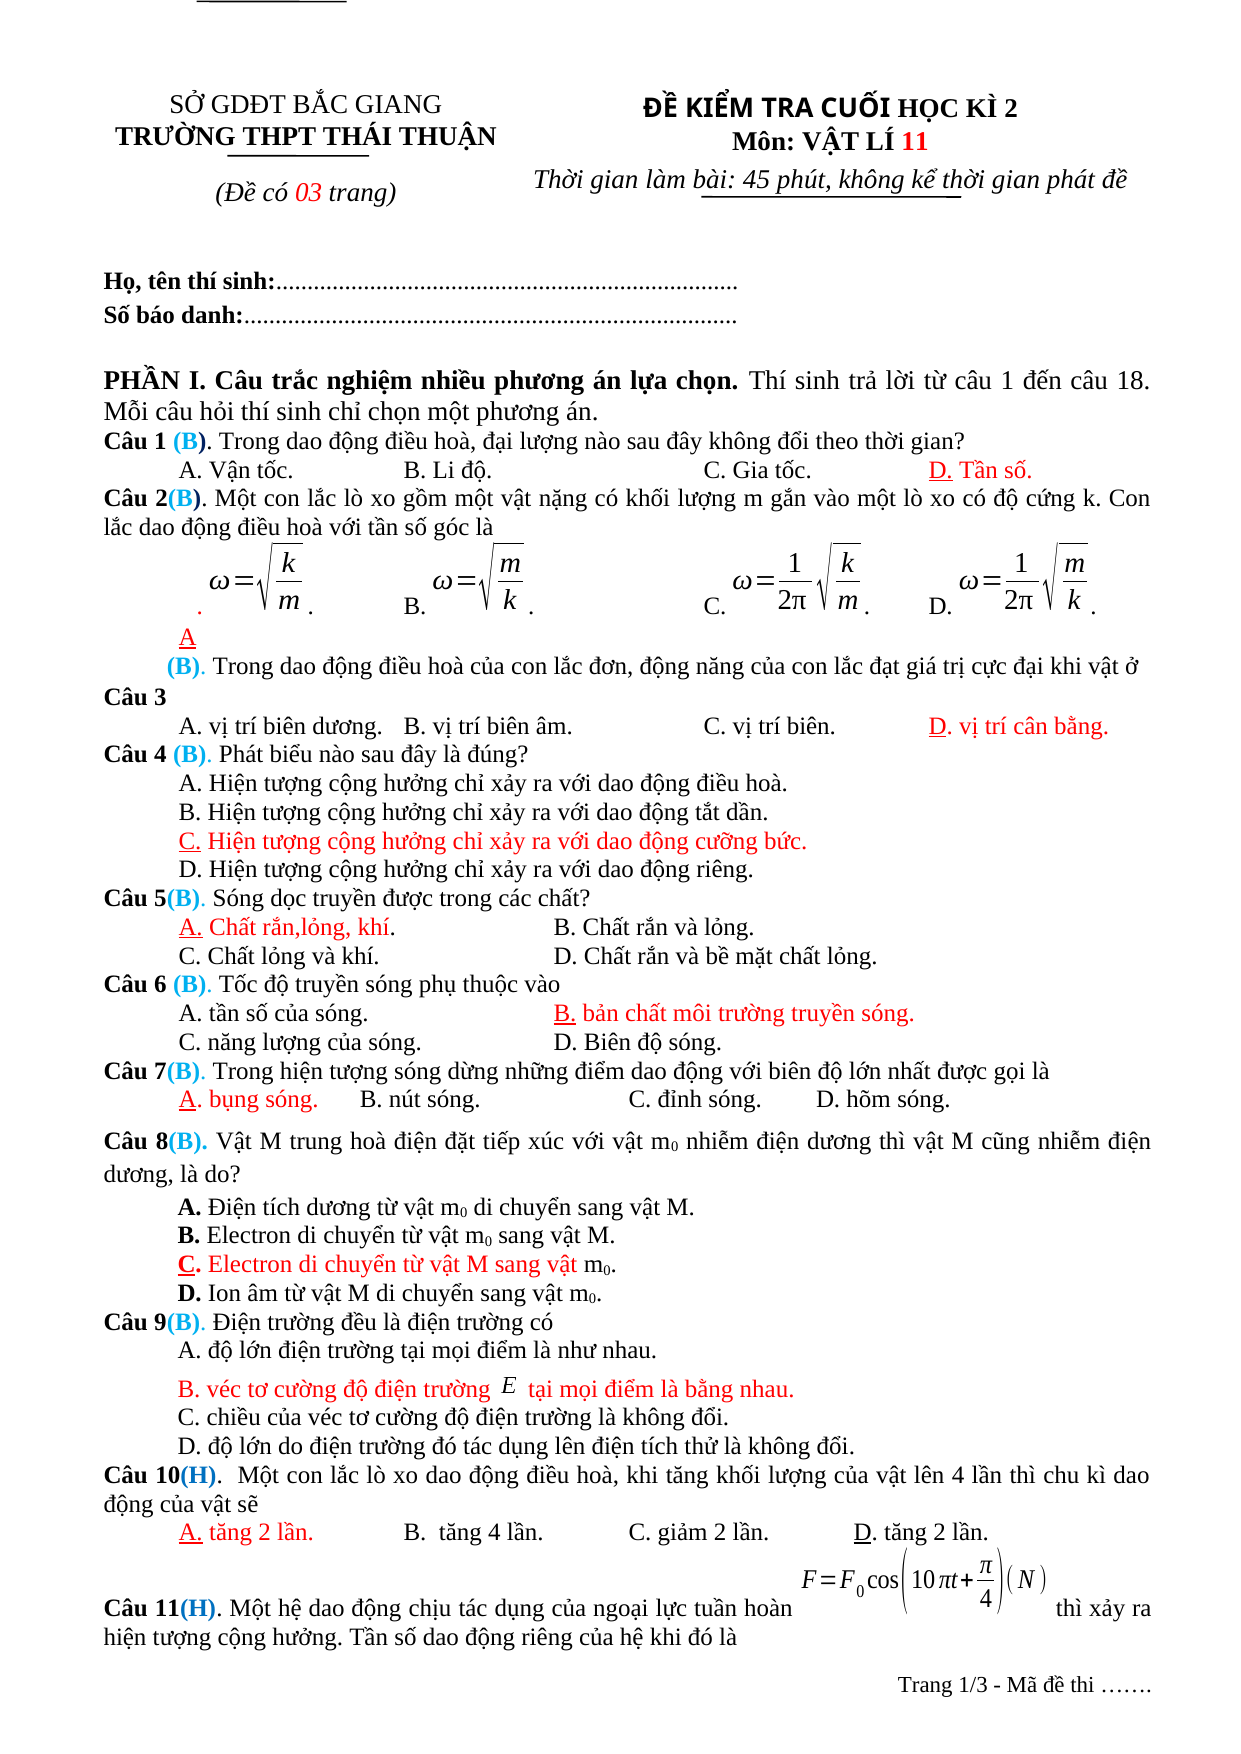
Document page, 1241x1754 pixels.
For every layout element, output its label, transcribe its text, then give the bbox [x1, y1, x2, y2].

text C. chiều của véc tơ cường độ điện trường là không đổi. [103, 1402, 1152, 1431]
text Câu 10(H). Một con lắc lò xo dao động điều hoà, khi tăng khối lượng của vật lên 4 lần thì chu kì dao động của vật sẽ [103, 1460, 1152, 1517]
text C. Electron di chuyển từ vật M sang vật m0. [103, 1249, 1152, 1278]
text Câu 4 (B). Phát biểu nào sau đây là đúng? [103, 739, 1152, 768]
text C. Chất lỏng và khí. D. Chất rắn và bề mặt chất lỏng. [103, 941, 1152, 969]
text A. tần số của sóng. B. bản chất môi trường truyền sóng. [103, 998, 1152, 1027]
text B. véc tơ cường độ điện trường tại mọi điểm là bằng nhau. [103, 1364, 1152, 1402]
text PHẦN I. Câu trắc nghiệm nhiều phương án lựa chọn. Thí sinh trả lời từ câu 1 đến câu 18. Mỗi câu hỏi thí sinh chỉ chọn một phương án. [103, 364, 1152, 426]
text Câu 1 (B). Trong dao động điều hoà, đại lượng nào sau đây không đổi theo thời gian? [103, 426, 1152, 455]
text Số báo danh:............................................................................... [103, 301, 1152, 329]
text B. Electron di chuyển từ vật m0 sang vật M. [103, 1221, 1152, 1249]
table_header SỞ GDĐT BẮC GIANG TRƯỜNG THPT THÁI THUẬN (Đề có 03 trang) [92, 89, 520, 232]
text A. tăng 2 lần. B. tăng 4 lần. C. giảm 2 lần. D. tăng 2 lần. [103, 1517, 1152, 1546]
text Họ, tên thí sinh:.......................................................................... [103, 266, 1152, 295]
text Câu 3(B). Trong dao động điều hoà của con lắc đơn, động năng của con lắc đạt giá trị cực đại khi vật ở [103, 651, 1152, 711]
text A. bụng sóng. B. nút sóng. C. đỉnh sóng. D. hõm sóng. [103, 1084, 1152, 1113]
text C. Hiện tượng cộng hưởng chỉ xảy ra với dao động cưỡng bức. [103, 826, 1152, 854]
text A. độ lớn điện trường tại mọi điểm là như nhau. [103, 1336, 1152, 1364]
text A. vị trí biên dương. B. vị trí biên âm. C. vị trí biên. D. vị trí cân bằng. [103, 711, 1152, 739]
text Câu 5(B). Sóng dọc truyền được trong các chất? [103, 883, 1152, 912]
text A. Chất rắn,lỏng, khí. B. Chất rắn và lỏng. [103, 912, 1152, 941]
text Câu 8(B). Vật M trung hoà điện đặt tiếp xúc với vật m0 nhiễm điện dương thì vật M cũng nhiễm điện dương, là do? [103, 1126, 1152, 1187]
text A. Hiện tượng cộng hưởng chỉ xảy ra với dao động điều hoà. [103, 768, 1152, 797]
text D. độ lớn do điện trường đó tác dụng lên điện tích thử là không đổi. [103, 1431, 1152, 1460]
text Câu 2(B). Một con lắc lò xo gồm một vật nặng có khối lượng m gắn vào một lò xo có độ cứng k. Con lắc dao động điều hoà với tần số góc là [103, 483, 1152, 541]
text D. Hiện tượng cộng hưởng chỉ xảy ra với dao động riêng. [103, 854, 1152, 883]
text Câu 9(B). Điện trường đều là điện trường có [103, 1307, 1152, 1336]
text A. Điện tích dương từ vật m0 di chuyển sang vật M. [103, 1192, 1152, 1221]
text D. Ion âm từ vật M di chuyển sang vật m0. [103, 1278, 1152, 1307]
text Câu 6 (B). Tốc độ truyền sóng phụ thuộc vào [103, 969, 1152, 998]
text B. Hiện tượng cộng hưởng chỉ xảy ra với dao động tắt dần. [103, 797, 1152, 826]
text A. Vận tốc. B. Li độ. C. Gia tốc. D. Tần số. [103, 455, 1152, 483]
text Câu 7(B). Trong hiện tượng sóng dừng những điểm dao động với biên độ lớn nhất được gọi là [103, 1056, 1152, 1084]
text Câu 11(H). Một hệ dao động chịu tác dụng của ngoại lực tuần hoàn thì xảy ra hiện tượng cộng hưởng. Tần số dao động riêng của hệ khi đó là [103, 1546, 1152, 1651]
text C. năng lượng của sóng. D. Biên độ sóng. [103, 1027, 1152, 1056]
table_header ĐỀ KIỂM TRA CUỐI HỌC KÌ 2 Môn: VẬT LÍ 11 Thời gian làm bài: 45 phút, không kể thời gian phát đề [520, 89, 1140, 232]
text A. . B. . C. . D. . [103, 541, 1152, 651]
